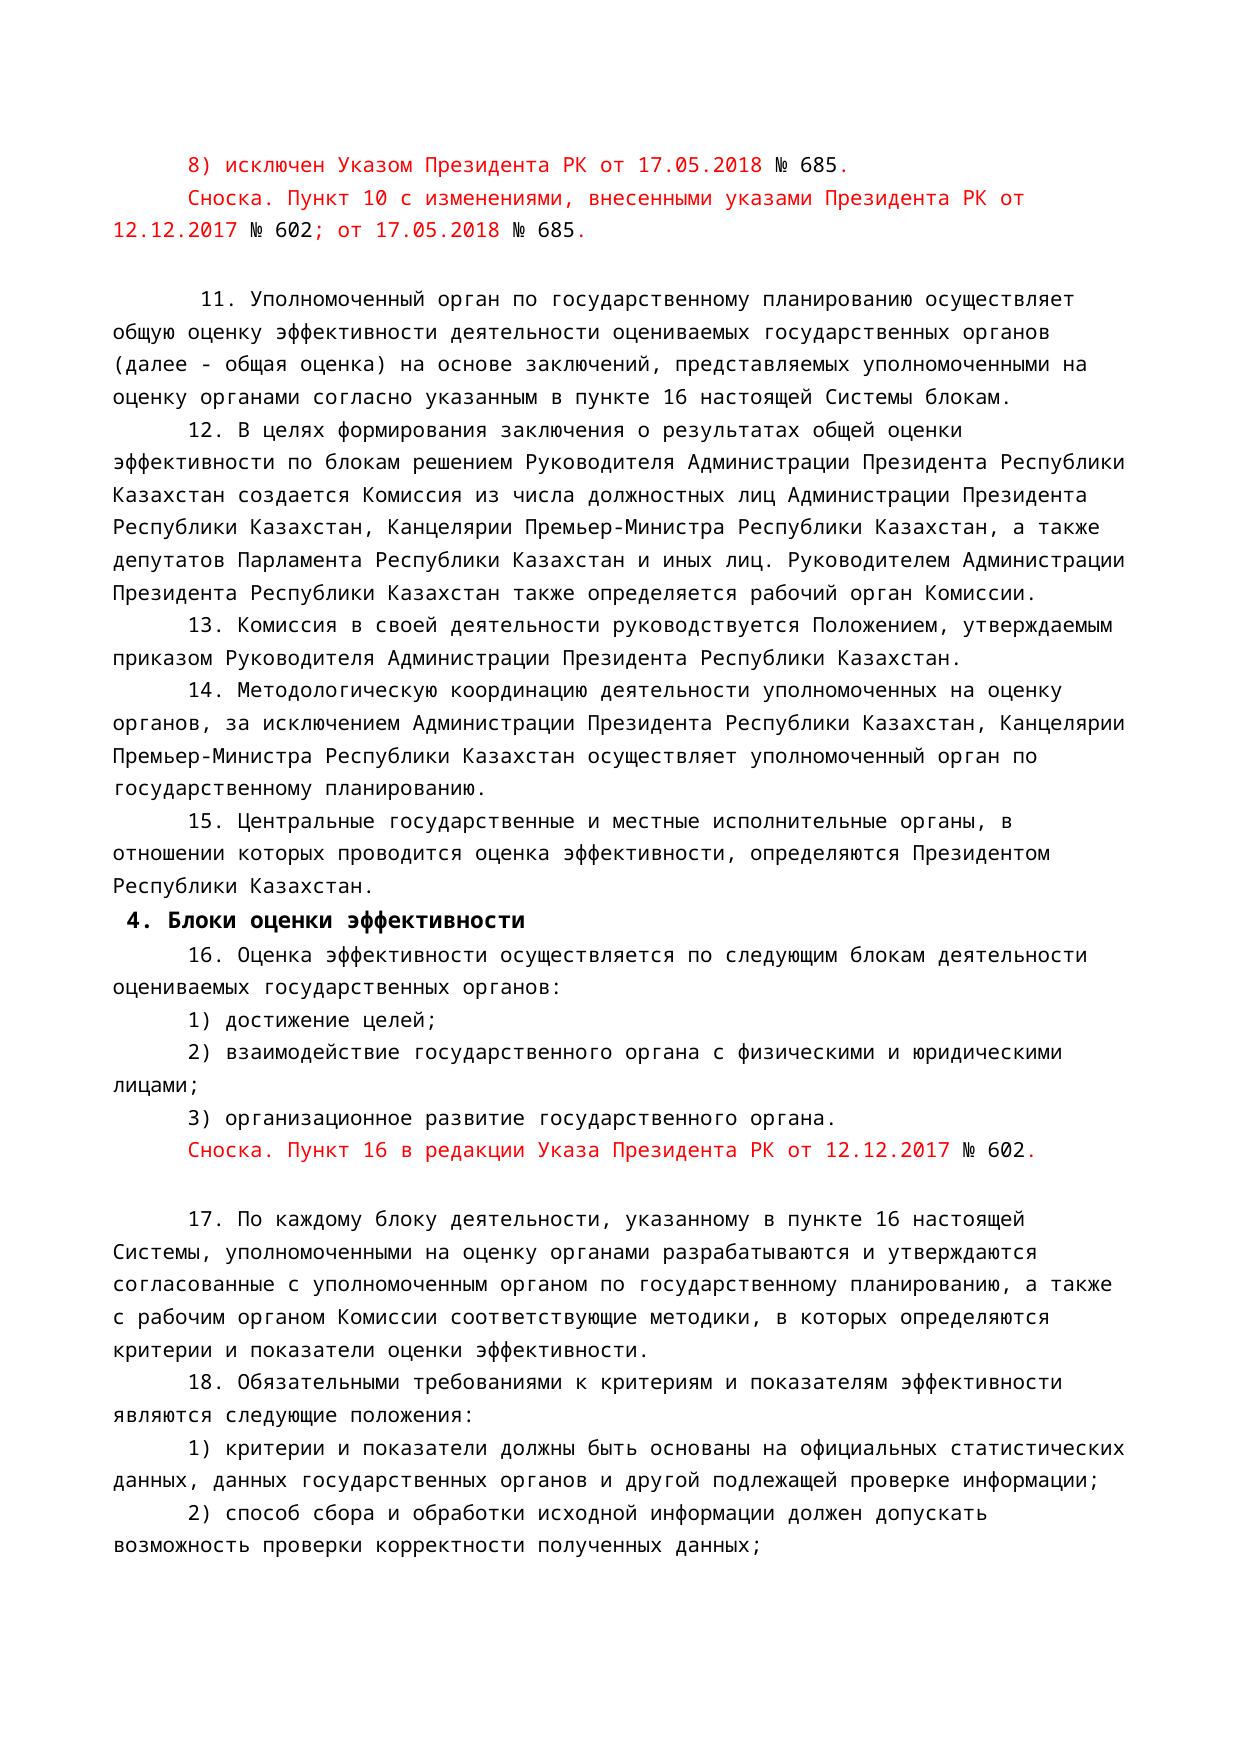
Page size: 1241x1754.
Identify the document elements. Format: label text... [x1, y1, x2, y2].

text 12. В целях формирования заключения о результатах общей оценки эффективности по блокам решением Руководителя Администрации Президента Республики Казахстан создается Комиссия из числа должностных лиц Администрации Президента Республики Казахстан, Канцелярии Премьер-Министра Республики Казахстан, а также депутатов Парламента Республики Казахстан и иных лиц. Руководителем Администрации Президента Республики Казахстан также определяется рабочий орган Комиссии. [112, 415, 1128, 606]
text 18. Обязательными требованиями к критериям и показателям эффективности являются следующие положения: [112, 1367, 1128, 1428]
text 14. Методологическую координацию деятельности уполномоченных на оценку органов, за исключением Администрации Президента Республики Казахстан, Канцелярии Премьер-Министра Республики Казахстан осуществляет уполномоченный орган по государственному планированию. [112, 676, 1128, 802]
text 15. Центральные государственные и местные исполнительные органы, в отношении которых проводится оценка эффективности, определяются Президентом Республики Казахстан. [112, 806, 1128, 899]
text 8) исключен Указом Президента РК от 17.05.2018 № 685. Сноска. Пункт 10 с изменениями, внесенными указами Президента РК от 12.12.2017 № 602; от 17.05.2018 № 685. [112, 150, 1128, 279]
text 3) организационное развитие государственного органа. [112, 1103, 1128, 1131]
text Сноска. Пункт 16 в редакции Указа Президента РК от 12.12.2017 № 602. [112, 1135, 1128, 1200]
text 11. Уполномоченный орган по государственному планированию осуществляет общую оценку эффективности деятельности оцениваемых государственных органов (далее - общая оценка) на основе заключений, представляемых уполномоченными на оценку органами согласно указанным в пункте 16 настоящей Системы блокам. [112, 284, 1128, 411]
text 2) способ сбора и обработки исходной информации должен допускать возможность проверки корректности полученных данных; [112, 1498, 1128, 1559]
text 1) достижение целей; [112, 1005, 1128, 1033]
text 2) взаимодействие государственного органа с физическими и юридическими лицами; [112, 1037, 1128, 1098]
text 4. Блоки оценки эффективности [112, 904, 1128, 935]
text 1) критерии и показатели должны быть основаны на официальных статистических данных, данных государственных органов и другой подлежащей проверке информации; [112, 1433, 1128, 1494]
text 16. Оценка эффективности осуществляется по следующим блокам деятельности оцениваемых государственных органов: [112, 940, 1128, 1001]
text 13. Комиссия в своей деятельности руководствуется Положением, утверждаемым приказом Руководителя Администрации Президента Республики Казахстан. [112, 610, 1128, 671]
text 17. По каждому блоку деятельности, указанному в пункте 16 настоящей Системы, уполномоченными на оценку органами разрабатываются и утверждаются согласованные с уполномоченным органом по государственному планированию, а также с рабочим органом Комиссии соответствующие методики, в которых определяются критерии и показатели оценки эффективности. [112, 1204, 1128, 1363]
